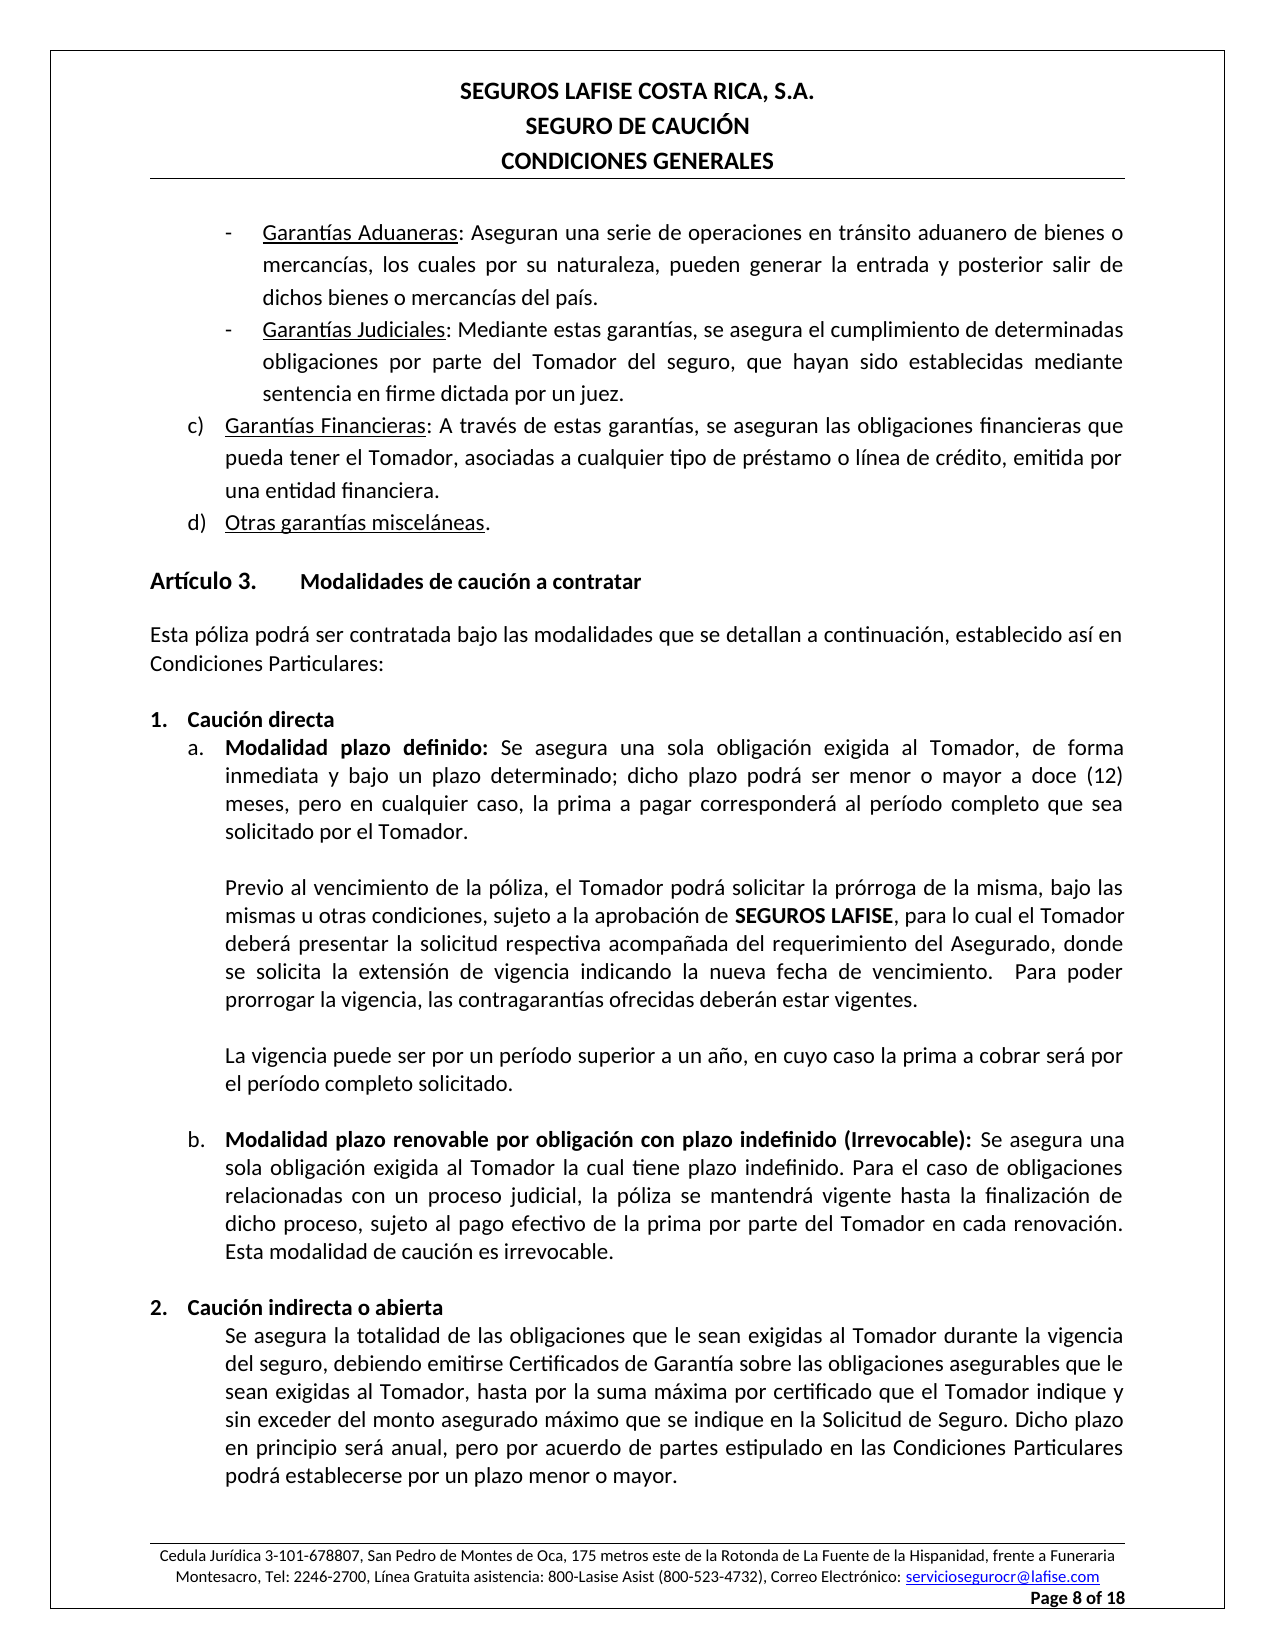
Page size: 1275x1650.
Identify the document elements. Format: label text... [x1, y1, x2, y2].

list Modalidad plazo definido: Se asegura una sola obligación exigida al Tomador, de forma inmediata y bajo un plazo determinado; dicho plazo podrá ser menor o mayor a doce (12) meses, pero en cualquier caso, la prima a pagar corresponderá al período completo que sea solicitado por el Tomador. [187, 733, 1125, 845]
list Modalidad plazo renovable por obligación con plazo indefinido (Irrevocable): Se asegura una sola obligación exigida al Tomador la cual tiene plazo indefinido. Para el caso de obligaciones relacionadas con un proceso judicial, la póliza se mantendrá vigente hasta la finalización de dicho proceso, sujeto al pago efectivo de la prima por parte del Tomador en cada renovación. Esta modalidad de caución es irrevocable. [187, 1125, 1125, 1265]
list Se asegura la totalidad de las obligaciones que le sean exigidas al Tomador durante la vigencia del seguro, debiendo emitirse Certificados de Garantía sobre las obligaciones asegurables que le sean exigidas al Tomador, hasta por la suma máxima por certificado que el Tomador indique y sin exceder del monto asegurado máximo que se indique en la Solicitud de Seguro. Dicho plazo en principio será anual, pero por acuerdo de partes estipulado en las Condiciones Particulares podrá establecerse por un plazo menor o mayor. [225, 1321, 1125, 1489]
list Garantías Judiciales: Mediante estas garantías, se asegura el cumplimiento de determinadas obligaciones por parte del Tomador del seguro, que hayan sido establecidas mediante sentencia en firme dictada por un juez. [225, 315, 1125, 407]
list Garantías Financieras: A través de estas garantías, se aseguran las obligaciones financieras que pueda tener el Tomador, asociadas a cualquier tipo de préstamo o línea de crédito, emitida por una entidad financiera. [187, 411, 1125, 504]
subtitle Modalidades de caución a contratar [150, 565, 1125, 596]
list Garantías Aduaneras: Aseguran una serie de operaciones en tránsito aduanero de bienes o mercancías, los cuales por su naturaleza, pueden generar la entrada y posterior salir de dichos bienes o mercancías del país. [225, 218, 1125, 311]
list La vigencia puede ser por un período superior a un año, en cuyo caso la prima a cobrar será por el período completo solicitado. [225, 1041, 1125, 1097]
list Esta póliza podrá ser contratada bajo las modalidades que se detallan a continuación, establecido así en Condiciones Particulares: [150, 621, 1125, 677]
list Previo al vencimiento de la póliza, el Tomador podrá solicitar la prórroga de la misma, bajo las mismas u otras condiciones, sujeto a la aprobación de SEGUROS LAFISE, para lo cual el Tomador deberá presentar la solicitud respectiva acompañada del requerimiento del Asegurado, donde se solicita la extensión de vigencia indicando la nueva fecha de vencimiento. Para poder prorrogar la vigencia, las contragarantías ofrecidas deberán estar vigentes. [225, 873, 1125, 1013]
list Caución indirecta o abierta [150, 1293, 1125, 1321]
list Caución directa [150, 705, 1125, 733]
list Otras garantías misceláneas. [187, 508, 1125, 536]
